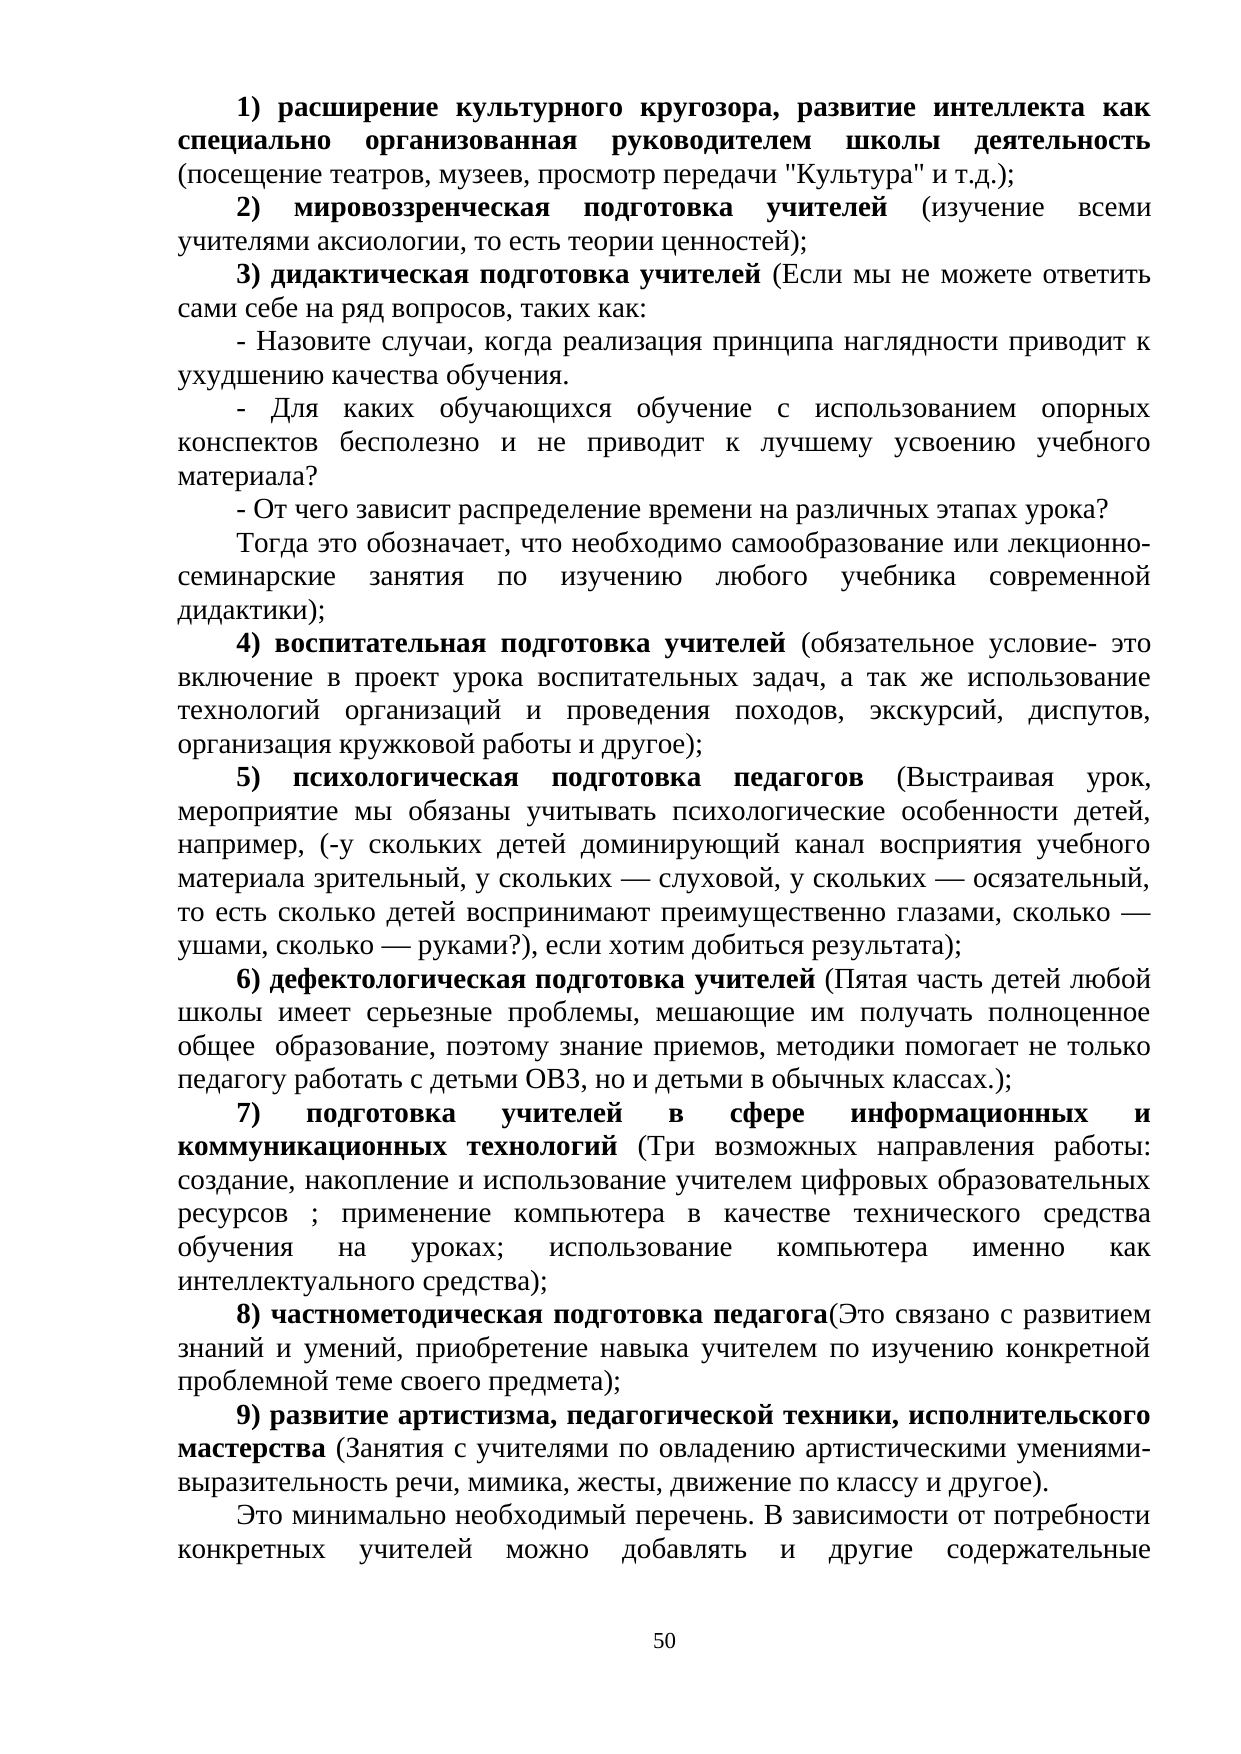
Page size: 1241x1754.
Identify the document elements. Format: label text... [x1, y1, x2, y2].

text Тогда это обозначает, что необходимо самообразование или лекционно-семинарские занятия по изучению любого учебника современной дидактики); [177, 525, 1152, 625]
text - От чего зависит распределение времени на различных этапах урока? [177, 491, 1152, 525]
text 5) психологическая подготовка педагогов (Выстраивая урок, мероприятие мы обязаны учитывать психологические особенности детей, например, (-у скольких детей доминирующий канал восприятия учебного материала зрительный, у скольких — слуховой, у скольких — осязательный, то есть сколько детей воспринимают преимущественно глазами, сколько — ушами, сколько — руками?), если хотим добиться результата); [177, 759, 1152, 961]
text - Для каких обучающихся обучение с использованием опорных конспектов бесполезно и не приводит к лучшему усвоению учебного материала? [177, 391, 1152, 491]
text 7) подготовка учителей в сфере информационных и коммуникационных технологий (Три возможных направления работы: создание, накопление и использование учителем цифровых образовательных ресурсов ; применение компьютера в качестве технического средства обучения на уроках; использование компьютера именно как интеллектуального средства); [177, 1095, 1152, 1296]
text 6) дефектологическая подготовка учителей (Пятая часть детей любой школы имеет серьезные проблемы, мешающие им получать полноценное общее образование, поэтому знание приемов, методики помогает не только педагогу работать с детьми ОВЗ, но и детьми в обычных классах.); [177, 961, 1152, 1095]
text 1) расширение культурного кругозора, развитие интеллекта как специально организованная руководителем школы деятельность (посещение театров, музеев, просмотр передачи "Культура" и т.д.); [177, 89, 1152, 189]
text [177, 1497, 1152, 1564]
text 4) воспитательная подготовка учителей (обязательное условие- это включение в проект урока воспитательных задач, а так же использование технологий организаций и проведения походов, экскурсий, диспутов, организация кружковой работы и другое); [177, 625, 1152, 759]
text 8) частнометодическая подготовка педагога(Это связано с развитием знаний и умений, приобретение навыка учителем по изучению конкретной проблемной теме своего предмета); [177, 1296, 1152, 1397]
text 3) дидактическая подготовка учителей (Если мы не можете ответить сами себе на ряд вопросов, таких как: [177, 256, 1152, 323]
text 9) развитие артистизма, педагогической техники, исполнительского мастерства (Занятия с учителями по овладению артистическими умениями- выразительность речи, мимика, жесты, движение по классу и другое). [177, 1397, 1152, 1497]
text 2) мировоззренческая подготовка учителей (изучение всеми учителями аксиологии, то есть теории ценностей); [177, 189, 1152, 256]
text - Назовите случаи, когда реализация принципа наглядности приводит к ухудшению качества обучения. [177, 323, 1152, 391]
